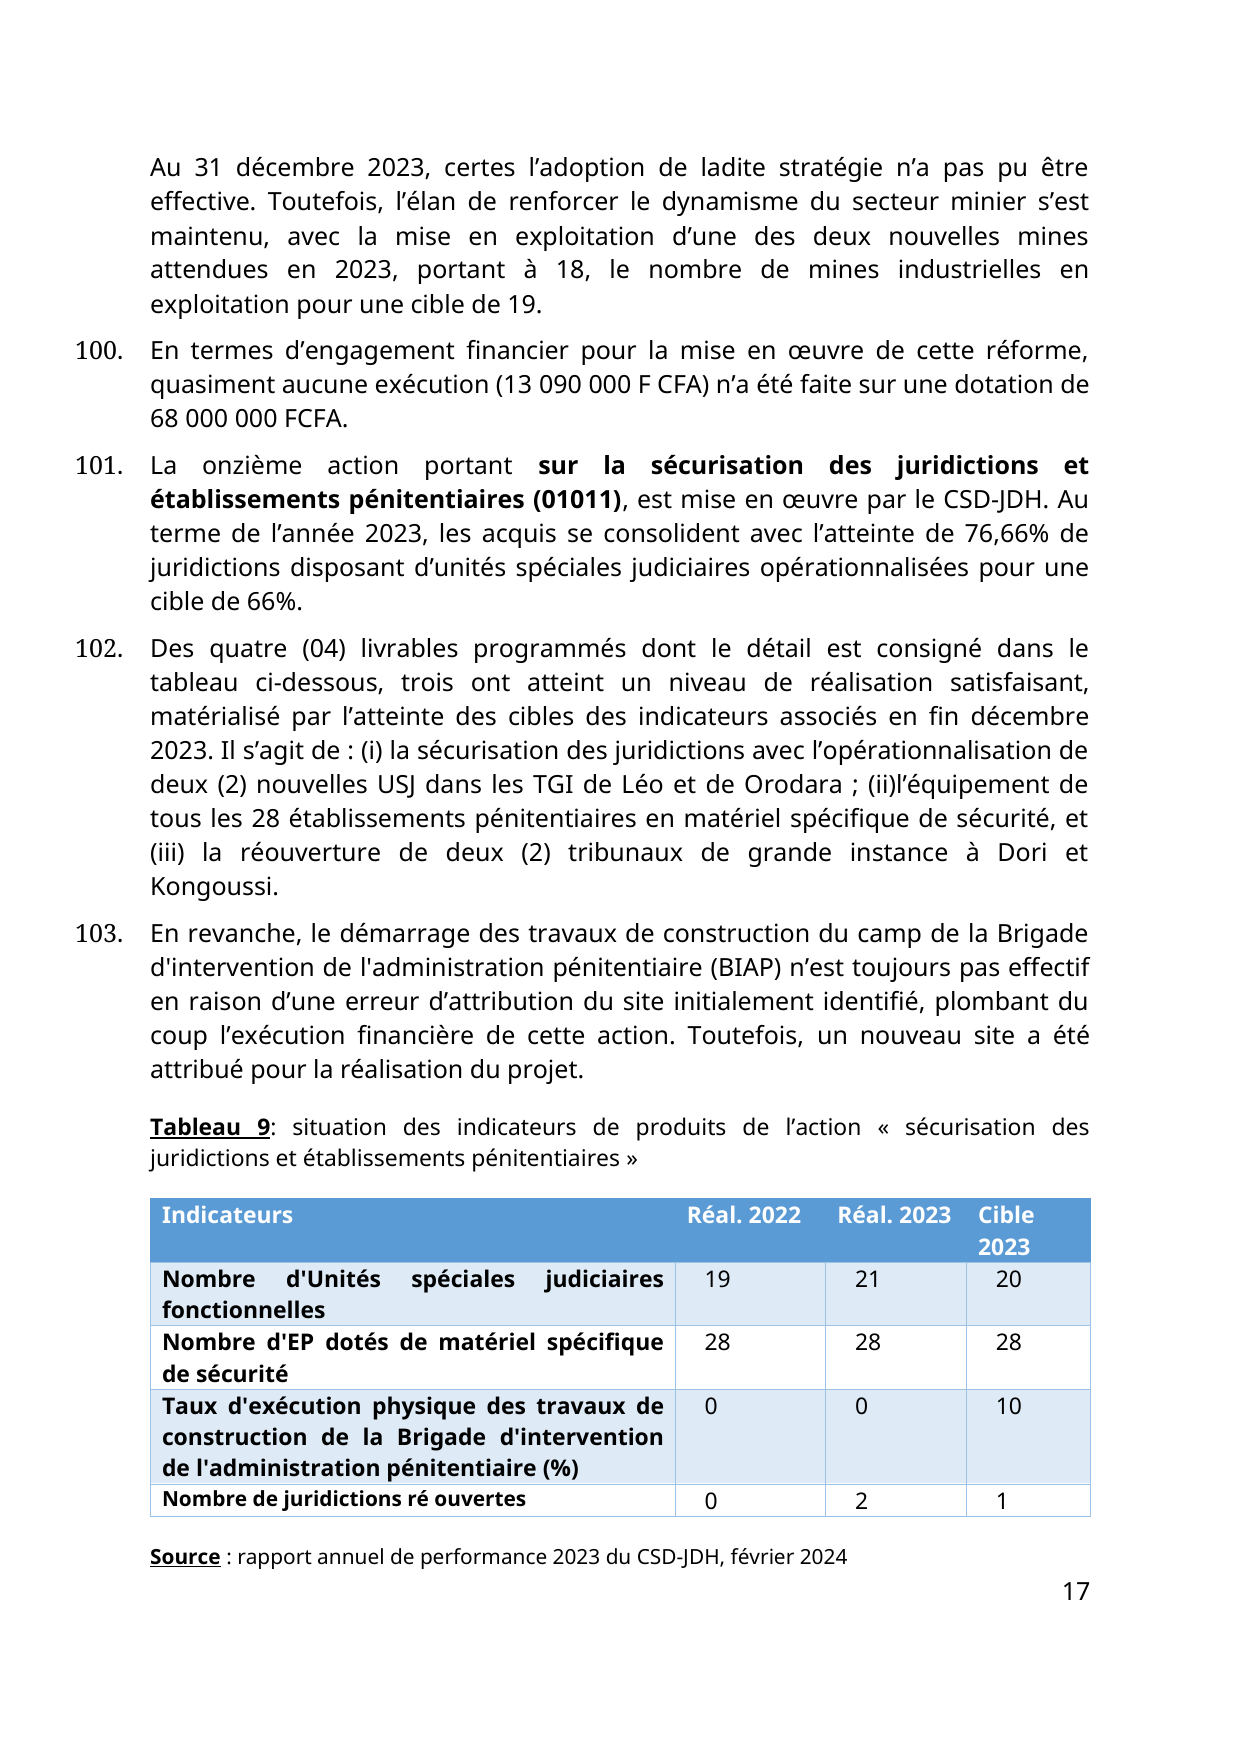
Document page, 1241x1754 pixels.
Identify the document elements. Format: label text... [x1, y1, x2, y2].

list La onzième action portant sur la sécurisation des juridictions et établissements pénitentiaires (01011), est mise en œuvre par le CSD-JDH. Au terme de l’année 2023, les acquis se consolident avec l’atteinte de 76,66% de juridictions disposant d’unités spéciales judiciaires opérationnalisées pour une cible de 66%. [75, 447, 1090, 618]
table_cell 28 [967, 1326, 1090, 1389]
text Tableau 9: situation des indicateurs de produits de l’action « sécurisation des juridictions et établissements pénitentiaires » [150, 1111, 1090, 1173]
table_cell Nombre d'EP dotés de matériel spécifique de sécurité [151, 1326, 675, 1389]
table_cell 19 [676, 1263, 825, 1325]
table_header Cible 2023 [967, 1199, 1090, 1262]
table_header Réal. 2022 [676, 1199, 825, 1262]
table_cell 20 [967, 1263, 1090, 1325]
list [75, 150, 1090, 320]
text Source : rapport annuel de performance 2023 du CSD-JDH, février 2024 [150, 1542, 1090, 1570]
table_header Indicateurs [151, 1199, 675, 1262]
list Des quatre (04) livrables programmés dont le détail est consigné dans le tableau ci-dessous, trois ont atteint un niveau de réalisation satisfaisant, matérialisé par l’atteinte des cibles des indicateurs associés en fin décembre 2023. Il s’agit de : (i) la sécurisation des juridictions avec l’opérationnalisation de deux (2) nouvelles USJ dans les TGI de Léo et de Orodara ; (ii)l’équipement de tous les 28 établissements pénitentiaires en matériel spécifique de sécurité, et (iii) la réouverture de deux (2) tribunaux de grande instance à Dori et Kongoussi. [75, 630, 1090, 903]
table_cell Taux d'exécution physique des travaux de construction de la Brigade d'intervention de l'administration pénitentiaire (%) [151, 1390, 675, 1483]
table_cell 0 [826, 1390, 966, 1483]
table_cell 1 [967, 1485, 1090, 1516]
table_cell 2 [826, 1485, 966, 1516]
list En termes d’engagement financier pour la mise en œuvre de cette réforme, quasiment aucune exécution (13 090 000 F CFA) n’a été faite sur une dotation de 68 000 000 FCFA. [75, 333, 1090, 435]
table_cell Nombre d'Unités spéciales judiciaires fonctionnelles [151, 1263, 675, 1325]
table_cell 0 [676, 1390, 825, 1483]
table_cell 21 [826, 1263, 966, 1325]
table_header Réal. 2023 [826, 1199, 966, 1262]
table_cell Nombre de juridictions ré ouvertes [151, 1485, 675, 1516]
list En revanche, le démarrage des travaux de construction du camp de la Brigade d'intervention de l'administration pénitentiaire (BIAP) n’est toujours pas effectif en raison d’une erreur d’attribution du site initialement identifié, plombant du coup l’exécution financière de cette action. Toutefois, un nouveau site a été attribué pour la réalisation du projet. [75, 915, 1090, 1086]
table_cell 28 [676, 1326, 825, 1389]
table_cell 0 [676, 1485, 825, 1516]
table_cell 28 [826, 1326, 966, 1389]
table_cell 10 [967, 1390, 1090, 1483]
